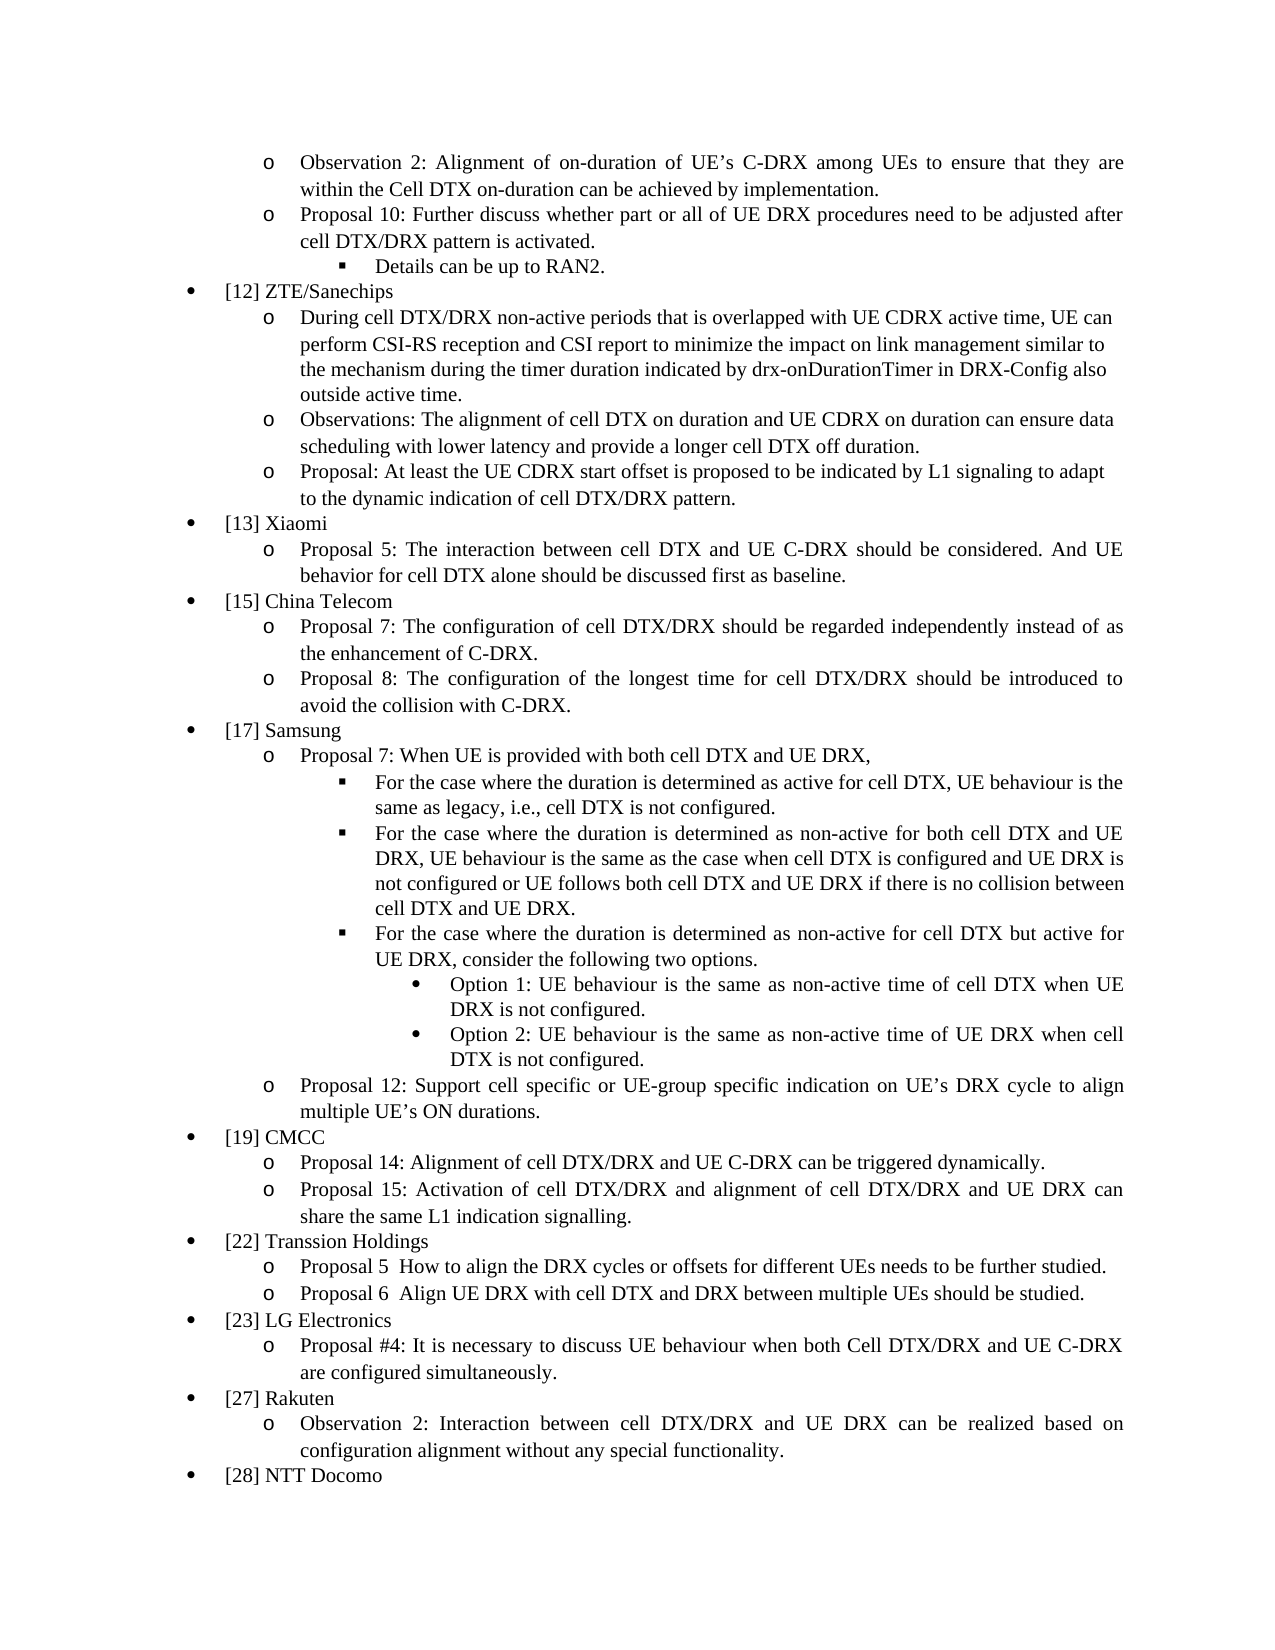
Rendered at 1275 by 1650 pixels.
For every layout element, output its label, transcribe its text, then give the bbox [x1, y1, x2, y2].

list [17] Samsung [187, 718, 1125, 742]
list [13] Xiaomi [187, 511, 1125, 535]
list [15] China Telecom [187, 588, 1125, 613]
list Details can be up to RAN2. [337, 254, 1125, 278]
list Observation 2: Alignment of on-duration of UE’s C-DRX among UEs to ensure that they are within the Cell DTX on-duration can be achieved by implementation. [262, 150, 1125, 201]
list For the case where the duration is determined as active for cell DTX, UE behaviour is the same as legacy, i.e., cell DTX is not configured. [337, 770, 1125, 819]
list During cell DTX/DRX non-active periods that is overlapped with UE CDRX active time, UE can perform CSI-RS reception and CSI report to minimize the impact on link management similar to the mechanism during the timer duration indicated by drx-onDurationTimer in DRX-Config also outside active time. [262, 304, 1125, 406]
list Option 2: UE behaviour is the same as non-active time of UE DRX when cell DTX is not configured. [412, 1022, 1125, 1071]
list Proposal 15: Activation of cell DTX/DRX and alignment of cell DTX/DRX and UE DRX can share the same L1 indication signalling. [262, 1177, 1125, 1228]
list Observation 2: Interaction between cell DTX/DRX and UE DRX can be realized based on configuration alignment without any special functionality. [262, 1411, 1125, 1462]
list Proposal 14: Alignment of cell DTX/DRX and UE C-DRX can be triggered dynamically. [262, 1150, 1125, 1176]
list [27] Rakuten [187, 1385, 1125, 1409]
list [12] ZTE/Sanechips [187, 279, 1125, 303]
list Proposal 6 Align UE DRX with cell DTX and DRX between multiple UEs should be studied. [262, 1281, 1125, 1307]
list Proposal 7: The configuration of cell DTX/DRX should be regarded independently instead of as the enhancement of C-DRX. [262, 614, 1125, 665]
list [28] NTT Docomo [187, 1463, 1125, 1487]
list Proposal #4: It is necessary to discuss UE behaviour when both Cell DTX/DRX and UE C-DRX are configured simultaneously. [262, 1333, 1125, 1384]
list Proposal 7: When UE is provided with both cell DTX and UE DRX, [262, 743, 1125, 769]
list Observations: The alignment of cell DTX on duration and UE CDRX on duration can ensure data scheduling with lower latency and provide a longer cell DTX off duration. [262, 407, 1125, 458]
list Proposal 10: Further discuss whether part or all of UE DRX procedures need to be adjusted after cell DTX/DRX pattern is activated. [262, 202, 1125, 253]
list Proposal 8: The configuration of the longest time for cell DTX/DRX should be introduced to avoid the collision with C-DRX. [262, 666, 1125, 717]
list For the case where the duration is determined as non-active for cell DTX but active for UE DRX, consider the following two options. [337, 921, 1125, 971]
list Option 1: UE behaviour is the same as non-active time of cell DTX when UE DRX is not configured. [412, 972, 1125, 1021]
list Proposal 12: Support cell specific or UE-group specific indication on UE’s DRX cycle to align multiple UE’s ON durations. [262, 1073, 1125, 1123]
list [23] LG Electronics [187, 1308, 1125, 1332]
list For the case where the duration is determined as non-active for both cell DTX and UE DRX, UE behaviour is the same as the case when cell DTX is configured and UE DRX is not configured or UE follows both cell DTX and UE DRX if there is no collision between cell DTX and UE DRX. [337, 821, 1125, 920]
list Proposal 5 How to align the DRX cycles or offsets for different UEs needs to be further studied. [262, 1254, 1125, 1280]
list Proposal: At least the UE CDRX start offset is proposed to be indicated by L1 signaling to adapt to the dynamic indication of cell DTX/DRX pattern. [262, 459, 1125, 510]
list [19] CMCC [187, 1125, 1125, 1149]
list [22] Transsion Holdings [187, 1229, 1125, 1253]
list Proposal 5: The interaction between cell DTX and UE C-DRX should be considered. And UE behavior for cell DTX alone should be discussed first as baseline. [262, 536, 1125, 587]
